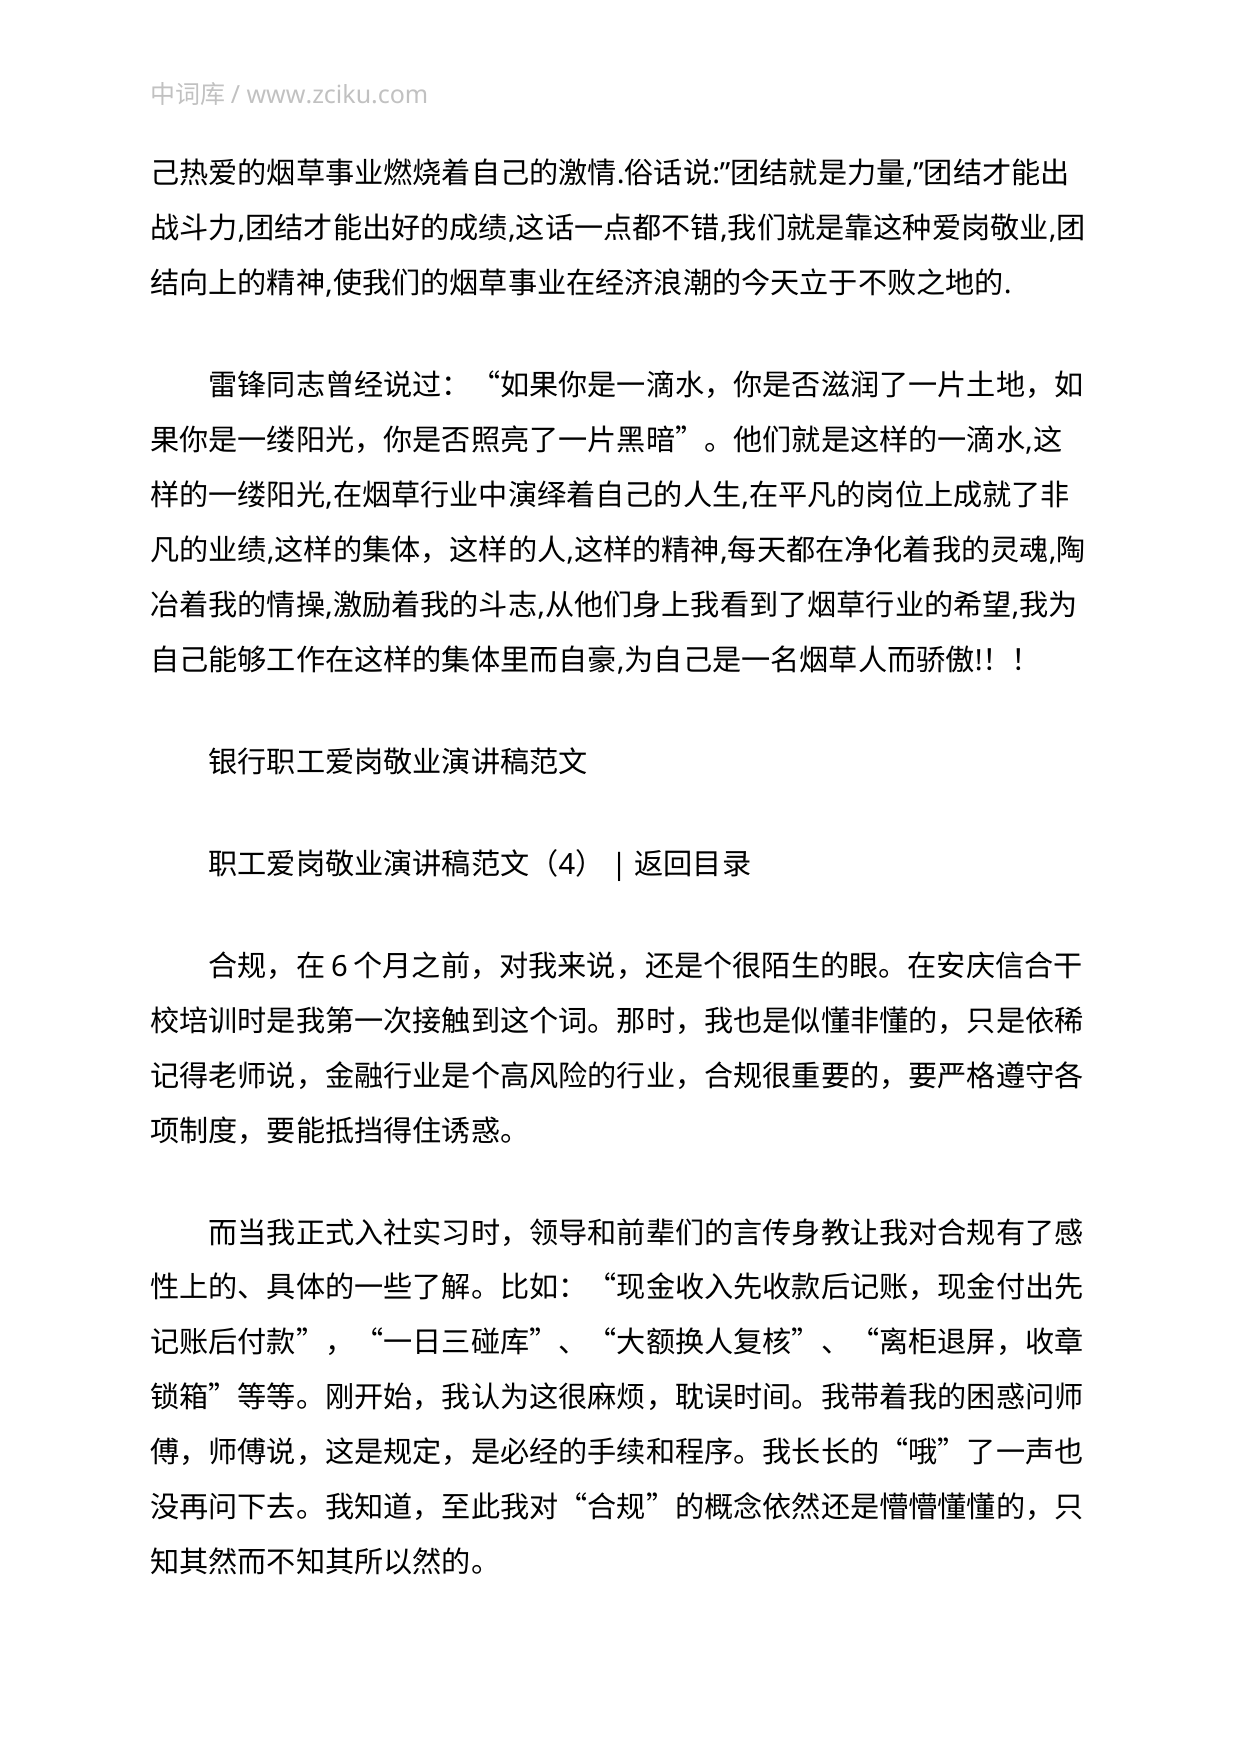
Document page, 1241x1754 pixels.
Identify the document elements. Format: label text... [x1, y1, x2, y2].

text 而当我正式入社实习时，领导和前辈们的言传身教让我对合规有了感性上的、具体的一些了解。比如：“现金收入先收款后记账，现金付出先记账后付款”，“一日三碰库”、“大额换人复核”、“离柜退屏，收章锁箱”等等。刚开始，我认为这很麻烦，耽误时间。我带着我的困惑问师傅，师傅说，这是规定，是必经的手续和程序。我长长的“哦”了一声也没再问下去。我知道，至此我对“合规”的概念依然还是懵懵懂懂的，只知其然而不知其所以然的。 [150, 1209, 1090, 1581]
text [150, 150, 1090, 302]
text 合规，在6个月之前，对我来说，还是个很陌生的眼。在安庆信合干校培训时是我第一次接触到这个词。那时，我也是似懂非懂的，只是依稀记得老师说，金融行业是个高风险的行业，合规很重要的，要严格遵守各项制度，要能抵挡得住诱惑。 [150, 943, 1090, 1150]
text 银行职工爱岗敬业演讲稿范文 [150, 739, 1090, 781]
text 职工爱岗敬业演讲稿范文（4） | 返回目录 [150, 841, 1090, 883]
text 雷锋同志曾经说过：“如果你是一滴水，你是否滋润了一片土地，如果你是一缕阳光，你是否照亮了一片黑暗”。他们就是这样的一滴水,这样的一缕阳光,在烟草行业中演绎着自己的人生,在平凡的岗位上成就了非凡的业绩,这样的集体，这样的人,这样的精神,每天都在净化着我的灵魂,陶冶着我的情操,激励着我的斗志,从他们身上我看到了烟草行业的希望,我为自己能够工作在这样的集体里而自豪,为自己是一名烟草人而骄傲!！！ [150, 362, 1090, 679]
